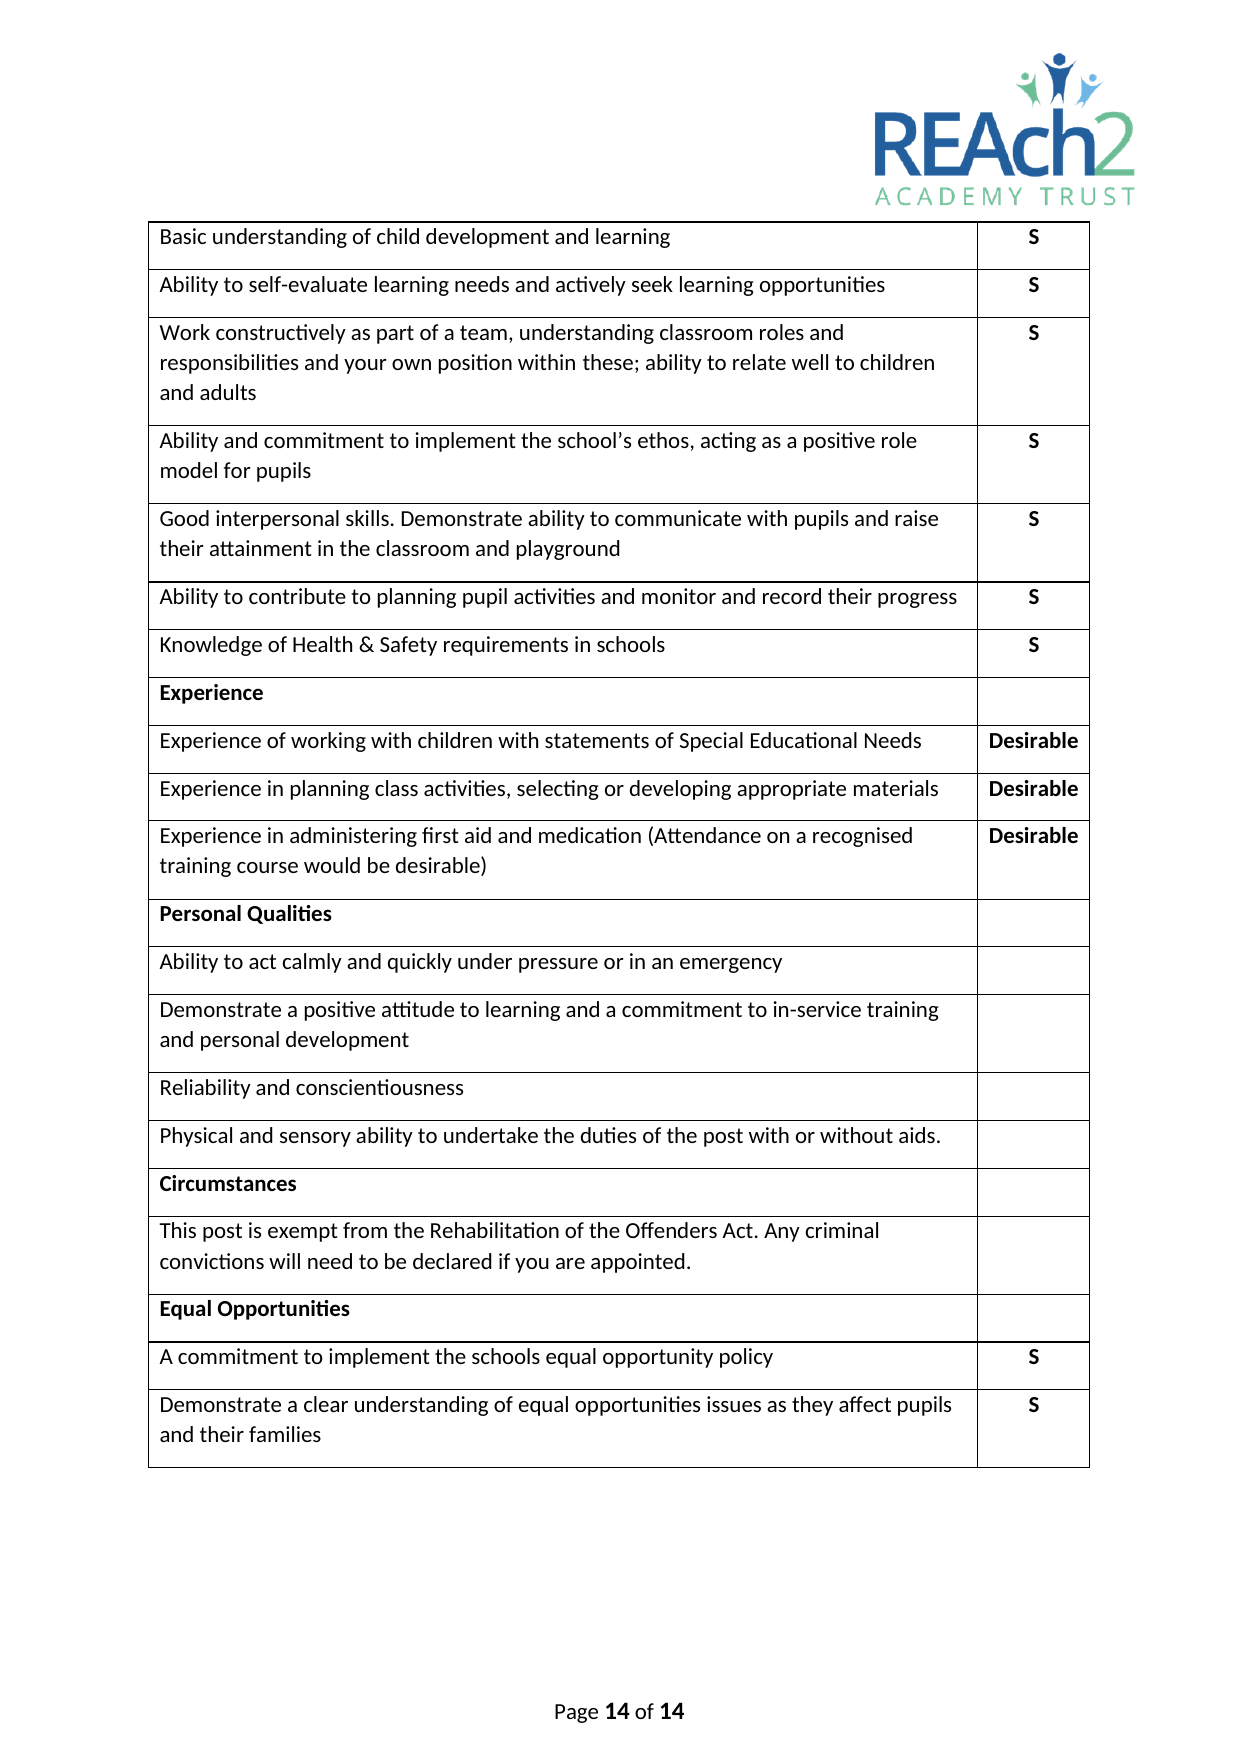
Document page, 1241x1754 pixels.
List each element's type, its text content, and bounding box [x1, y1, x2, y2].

table_cell [978, 1121, 1089, 1168]
table_cell Ability to act calmly and quickly under pressure or in an emergency [149, 947, 977, 994]
table_cell Desirable [978, 821, 1089, 898]
table_cell S [978, 583, 1089, 629]
table_cell Knowledge of Health & Safety requirements in schools [149, 630, 977, 677]
table_cell S [978, 1343, 1089, 1389]
table_cell Reliability and conscientiousness [149, 1073, 977, 1120]
table_cell Basic understanding of child development and learning [149, 223, 977, 269]
table_cell Equal Opportunities [149, 1295, 977, 1341]
table_cell Ability and commitment to implement the school’s ethos, acting as a positive role model for pupils [149, 426, 977, 503]
table_cell Good interpersonal skills. Demonstrate ability to communicate with pupils and raise their attainment in the classroom and playground [149, 504, 977, 581]
table_cell Work constructively as part of a team, understanding classroom roles and responsibilities and your own position within these; ability to relate well to children and adults [149, 318, 977, 425]
table_cell [978, 1217, 1089, 1293]
table_cell [978, 900, 1089, 946]
table_cell Circumstances [149, 1169, 977, 1216]
table_cell Experience of working with children with statements of Special Educational Needs [149, 726, 977, 773]
table_cell [978, 678, 1089, 725]
table_cell S [978, 426, 1089, 503]
table_cell Desirable [978, 774, 1089, 820]
table_cell Demonstrate a clear understanding of equal opportunities issues as they affect pupils and their families [149, 1390, 977, 1467]
table_cell Ability to self-evaluate learning needs and actively seek learning opportunities [149, 270, 977, 317]
table_cell [978, 1169, 1089, 1216]
table_cell S [978, 630, 1089, 677]
table_cell This post is exempt from the Rehabilitation of the Offenders Act. Any criminal convictions will need to be declared if you are appointed. [149, 1217, 977, 1293]
table_cell Experience [149, 678, 977, 725]
table_cell S [978, 1390, 1089, 1467]
table_cell Demonstrate a positive attitude to learning and a commitment to in-service training and personal development [149, 995, 977, 1072]
table_cell Experience in planning class activities, selecting or developing appropriate materials [149, 774, 977, 820]
table_cell Experience in administering first aid and medication (Attendance on a recognised training course would be desirable) [149, 821, 977, 898]
table_cell Desirable [978, 726, 1089, 773]
table_cell Ability to contribute to planning pupil activities and monitor and record their progress [149, 583, 977, 629]
table_cell [978, 1073, 1089, 1120]
table_cell [978, 947, 1089, 994]
table_cell S [978, 504, 1089, 581]
table_cell Physical and sensory ability to undertake the duties of the post with or without aids. [149, 1121, 977, 1168]
table_cell S [978, 223, 1089, 269]
table_cell Personal Qualities [149, 900, 977, 946]
table_cell S [978, 318, 1089, 425]
table_cell [978, 1295, 1089, 1341]
table_cell A commitment to implement the schools equal opportunity policy [149, 1343, 977, 1389]
picture [871, 51, 1135, 205]
table_cell S [978, 270, 1089, 317]
table_cell [978, 995, 1089, 1072]
